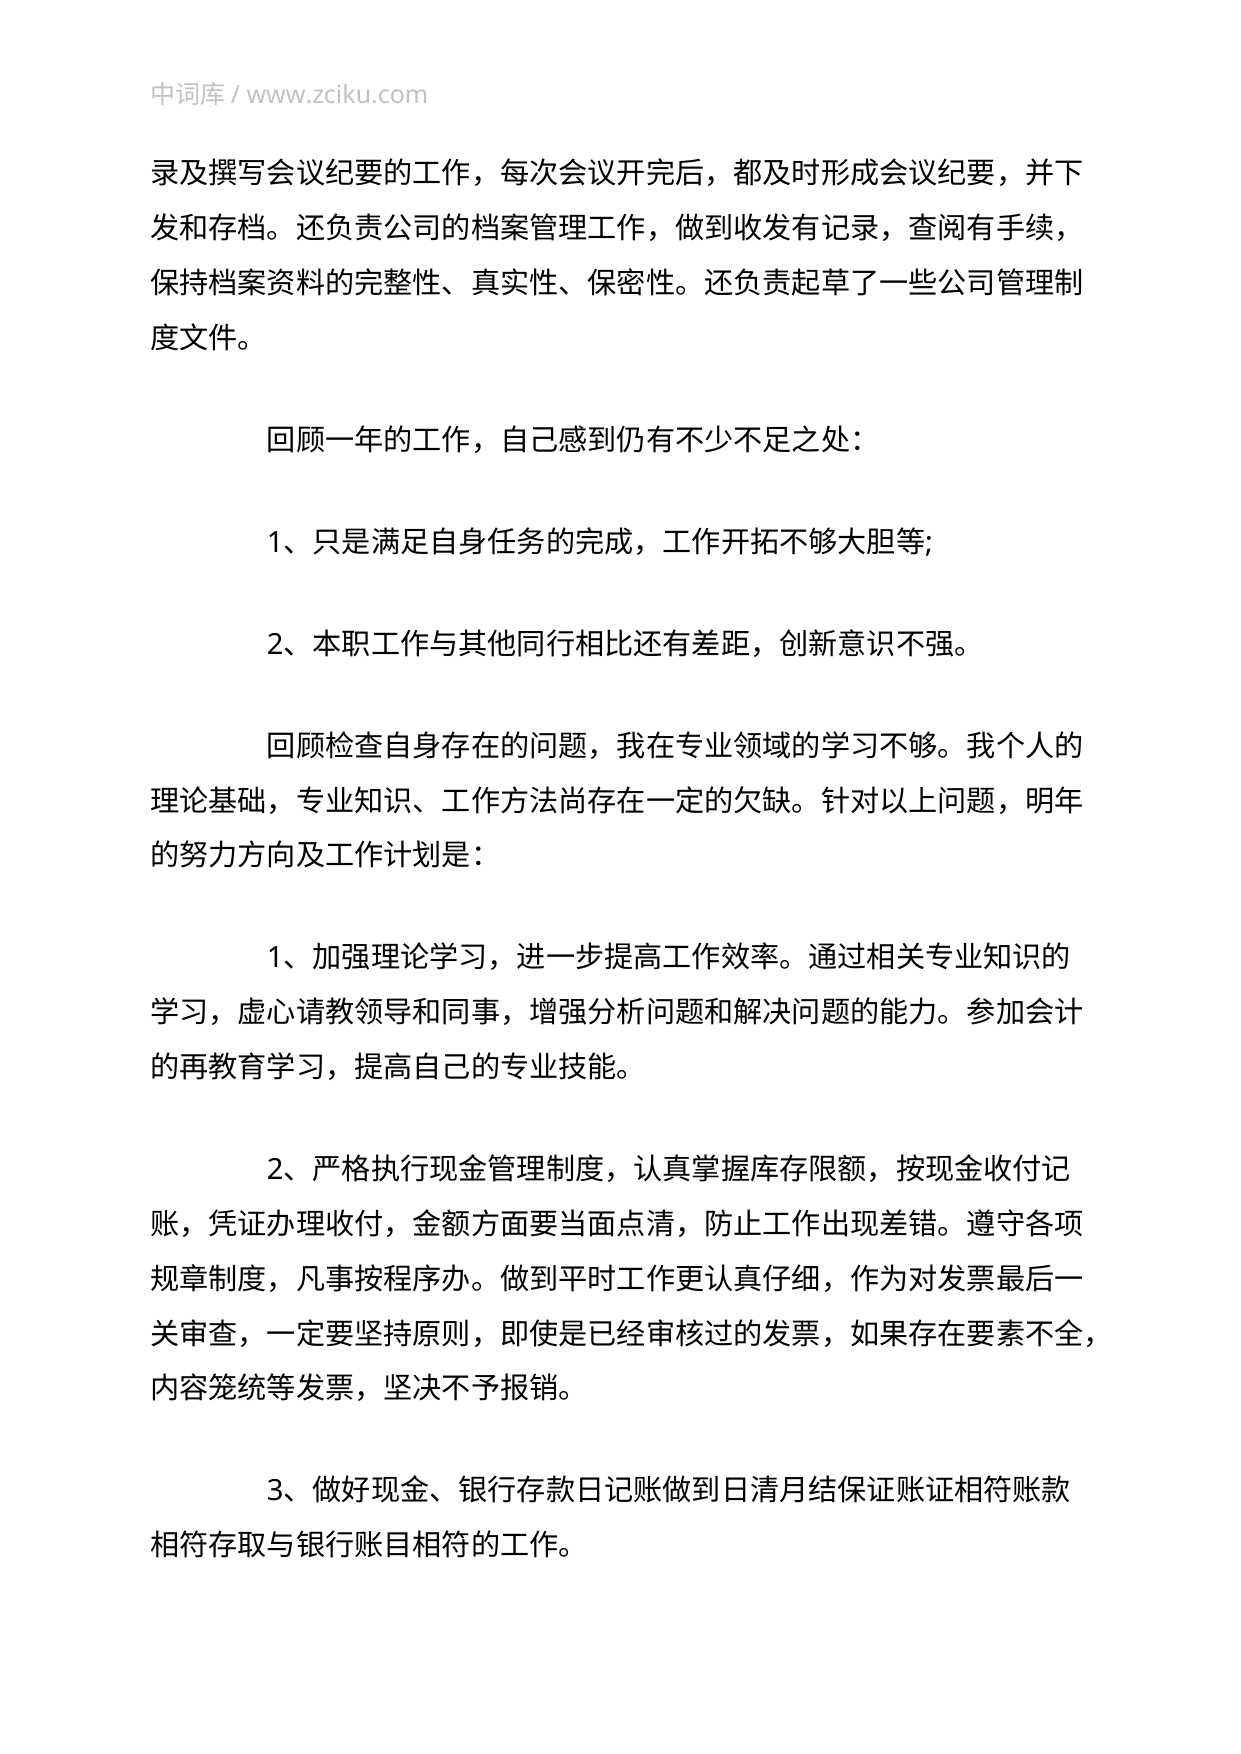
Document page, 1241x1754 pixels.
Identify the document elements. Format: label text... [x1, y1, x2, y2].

text 2、本职工作与其他同行相比还有差距，创新意识不强。 [150, 620, 1090, 663]
text 1、只是满足自身任务的完成，工作开拓不够大胆等; [150, 518, 1090, 561]
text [150, 150, 1090, 357]
text 1、加强理论学习，进一步提高工作效率。通过相关专业知识的学习，虚心请教领导和同事，增强分析问题和解决问题的能力。参加会计的再教育学习，提高自己的专业技能。 [150, 934, 1090, 1086]
text 3、做好现金、银行存款日记账做到日清月结保证账证相符账款相符存取与银行账目相符的工作。 [150, 1467, 1090, 1564]
text 回顾一年的工作，自己感到仍有不少不足之处： [150, 416, 1090, 459]
text 2、严格执行现金管理制度，认真掌握库存限额，按现金收付记账，凭证办理收付，金额方面要当面点清，防止工作出现差错。遵守各项规章制度，凡事按程序办。做到平时工作更认真仔细，作为对发票最后一关审查，一定要坚持原则，即使是已经审核过的发票，如果存在要素不全，内容笼统等发票，坚决不予报销。 [150, 1145, 1090, 1407]
text 回顾检查自身存在的问题，我在专业领域的学习不够。我个人的理论基础，专业知识、工作方法尚存在一定的欠缺。针对以上问题，明年的努力方向及工作计划是： [150, 722, 1090, 874]
